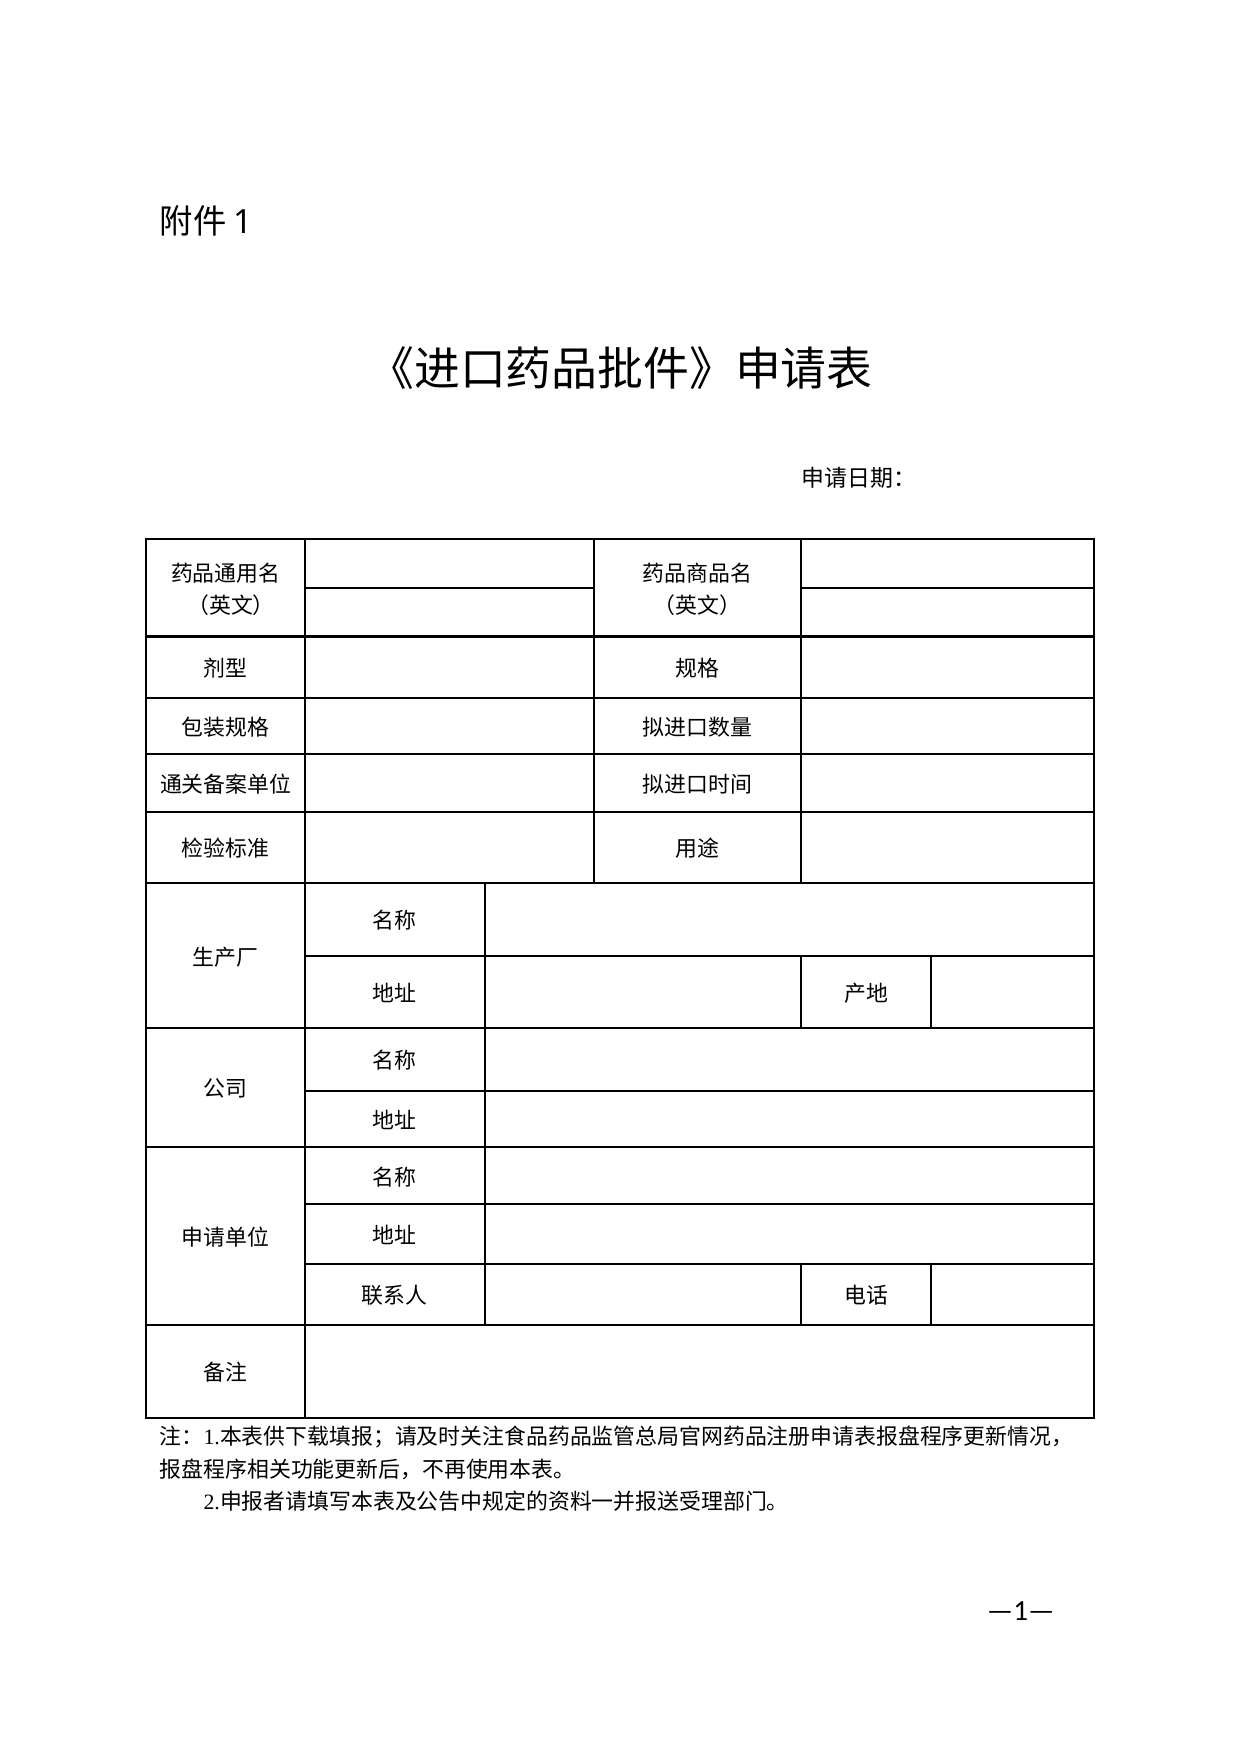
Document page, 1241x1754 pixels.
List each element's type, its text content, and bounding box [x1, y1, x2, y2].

table_cell 拟进口时间 [595, 755, 800, 811]
table_cell 地址 [306, 957, 484, 1027]
table_cell [486, 1029, 1093, 1090]
text 《进口药品批件》申请表 [159, 317, 1081, 414]
table_cell [486, 1265, 800, 1323]
table_cell 名称 [306, 1148, 484, 1203]
table_cell [306, 638, 593, 697]
table_cell 生产厂 [147, 884, 304, 1027]
table_cell [802, 813, 1093, 882]
table_cell 联系人 [306, 1265, 484, 1323]
table_cell [486, 957, 800, 1027]
text 2.申报者请填写本表及公告中规定的资料一并报送受理部门。 [159, 1484, 1081, 1516]
table_cell [802, 755, 1093, 811]
table_cell 剂型 [147, 638, 304, 697]
table_cell [486, 1148, 1093, 1203]
text 注：1.本表供下载填报；请及时关注食品药品监管总局官网药品注册申请表报盘程序更新情况，报盘程序相关功能更新后，不再使用本表。 [159, 1419, 1081, 1484]
table_cell [486, 884, 1093, 954]
table_cell [802, 589, 1093, 635]
table_cell 包装规格 [147, 699, 304, 753]
text 附件1 [159, 187, 1081, 252]
table_cell 地址 [306, 1092, 484, 1146]
table_cell [802, 699, 1093, 753]
table_cell [486, 1205, 1093, 1262]
table_cell 通关备案单位 [147, 755, 304, 811]
table_cell 备注 [147, 1326, 304, 1417]
table_cell [306, 589, 593, 635]
table_header [802, 540, 1093, 587]
table_cell [306, 755, 593, 811]
table_cell 名称 [306, 884, 484, 954]
table_cell 规格 [595, 638, 800, 697]
table_cell [306, 1326, 1093, 1417]
table_header 药品商品名 （英文） [595, 540, 800, 635]
table_cell [932, 957, 1093, 1027]
table_cell 地址 [306, 1205, 484, 1262]
text 申请日期： [159, 444, 1081, 509]
table_cell 名称 [306, 1029, 484, 1090]
table_cell 申请单位 [147, 1148, 304, 1323]
table_cell 用途 [595, 813, 800, 882]
table_cell 电话 [802, 1265, 930, 1323]
table_cell 拟进口数量 [595, 699, 800, 753]
table_cell [802, 638, 1093, 697]
table_cell 产地 [802, 957, 930, 1027]
table_cell 公司 [147, 1029, 304, 1146]
table_header 药品通用名 （英文） [147, 540, 304, 635]
table_cell [932, 1265, 1093, 1323]
table_cell [306, 699, 593, 753]
table_cell [486, 1092, 1093, 1146]
table_header [306, 540, 593, 587]
table_cell [306, 813, 593, 882]
table_cell 检验标准 [147, 813, 304, 882]
